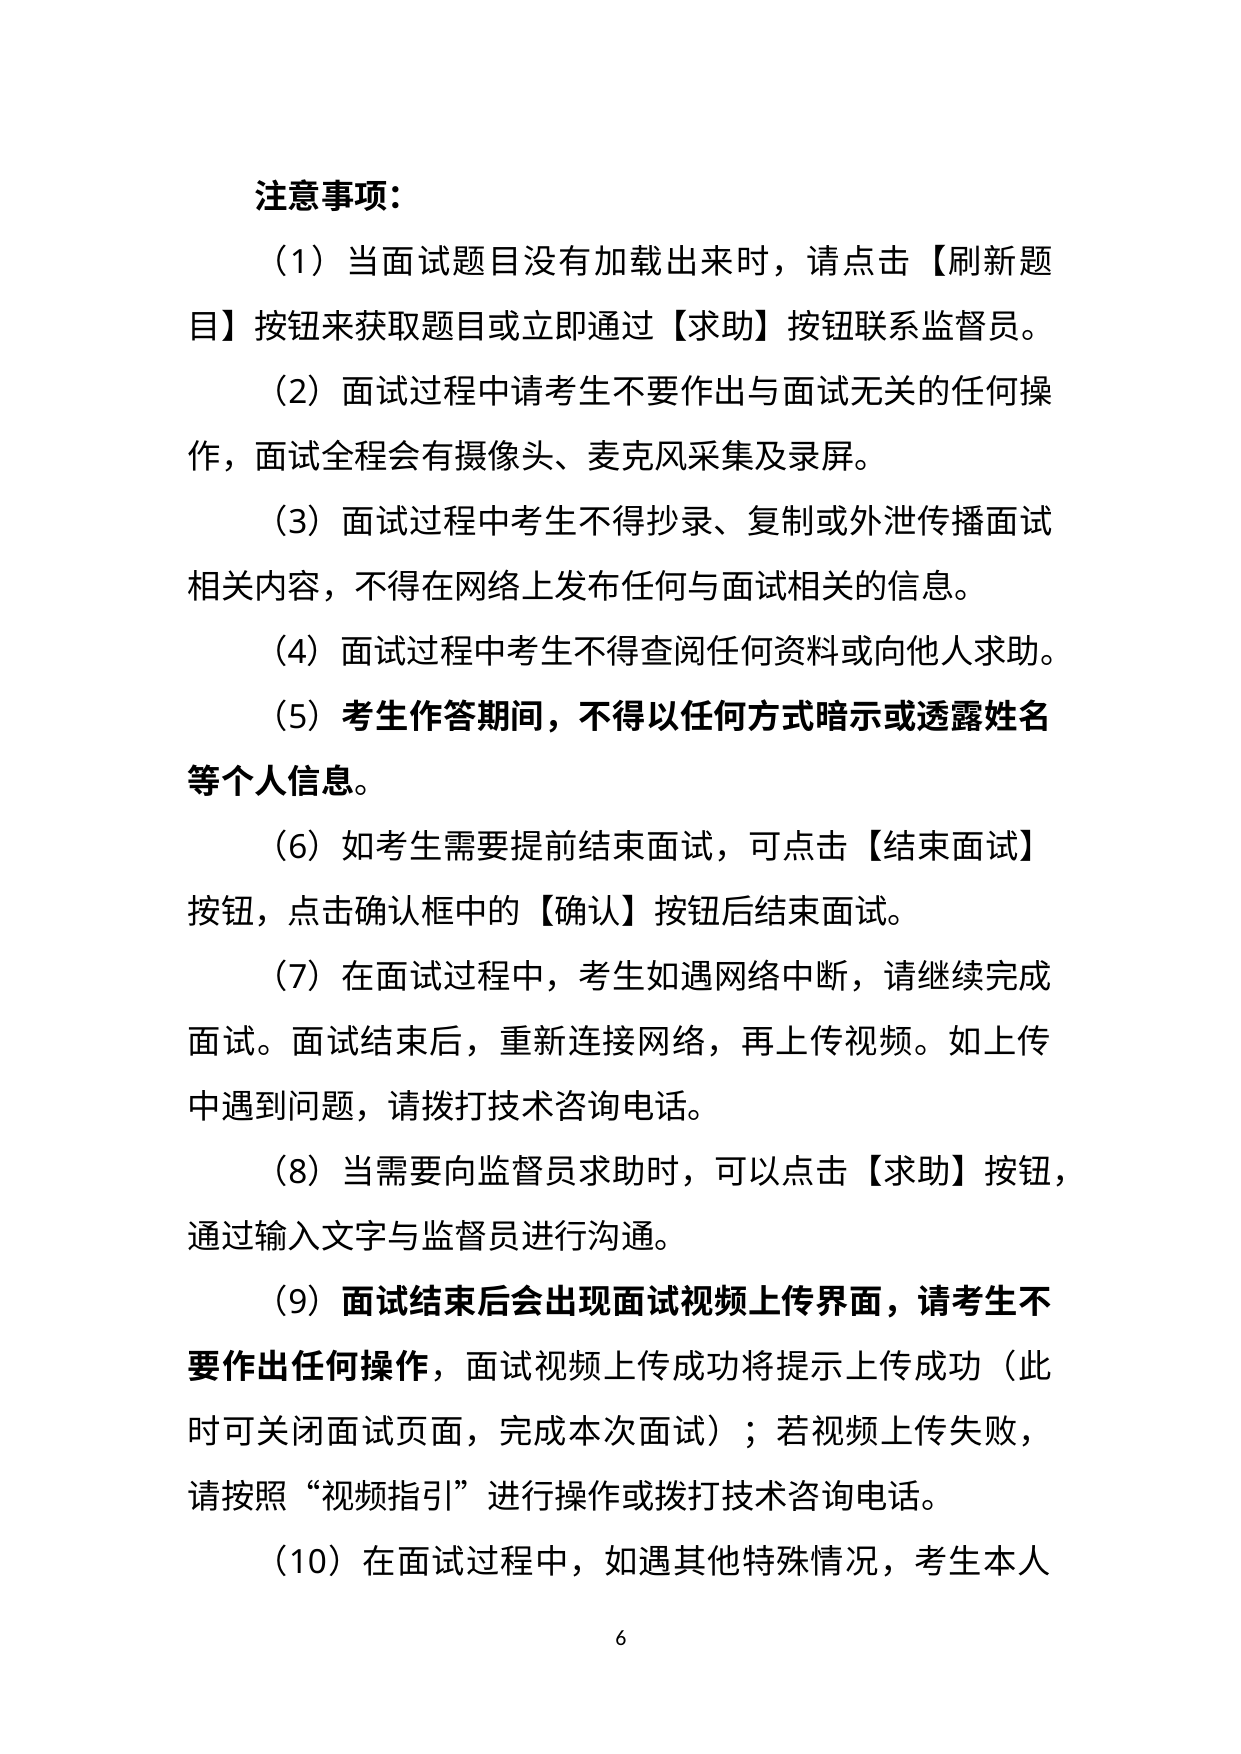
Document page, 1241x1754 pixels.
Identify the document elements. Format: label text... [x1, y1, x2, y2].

text （2）面试过程中请考生不要作出与面试无关的任何操作，面试全程会有摄像头、麦克风采集及录屏。 [187, 357, 1053, 487]
text （7）在面试过程中，考生如遇网络中断，请继续完成面试。面试结束后，重新连接网络，再上传视频。如上传中遇到问题，请拨打技术咨询电话。 [187, 942, 1053, 1137]
text （3）面试过程中考生不得抄录、复制或外泄传播面试相关内容，不得在网络上发布任何与面试相关的信息。 [187, 487, 1053, 617]
text （4）面试过程中考生不得查阅任何资料或向他人求助。 [187, 617, 1053, 682]
text 注意事项： [187, 162, 1053, 227]
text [187, 1527, 1053, 1592]
text （8）当需要向监督员求助时，可以点击【求助】按钮，通过输入文字与监督员进行沟通。 [187, 1137, 1053, 1267]
text （6）如考生需要提前结束面试，可点击【结束面试】按钮，点击确认框中的【确认】按钮后结束面试。 [187, 812, 1053, 942]
text （5）考生作答期间，不得以任何方式暗示或透露姓名等个人信息。 [187, 682, 1053, 812]
text （9）面试结束后会出现面试视频上传界面，请考生不要作出任何操作，面试视频上传成功将提示上传成功（此时可关闭面试页面，完成本次面试）；若视频上传失败，请按照“视频指引”进行操作或拨打技术咨询电话。 [187, 1267, 1053, 1527]
text （1）当面试题目没有加载出来时，请点击【刷新题目】按钮来获取题目或立即通过【求助】按钮联系监督员。 [187, 227, 1053, 357]
